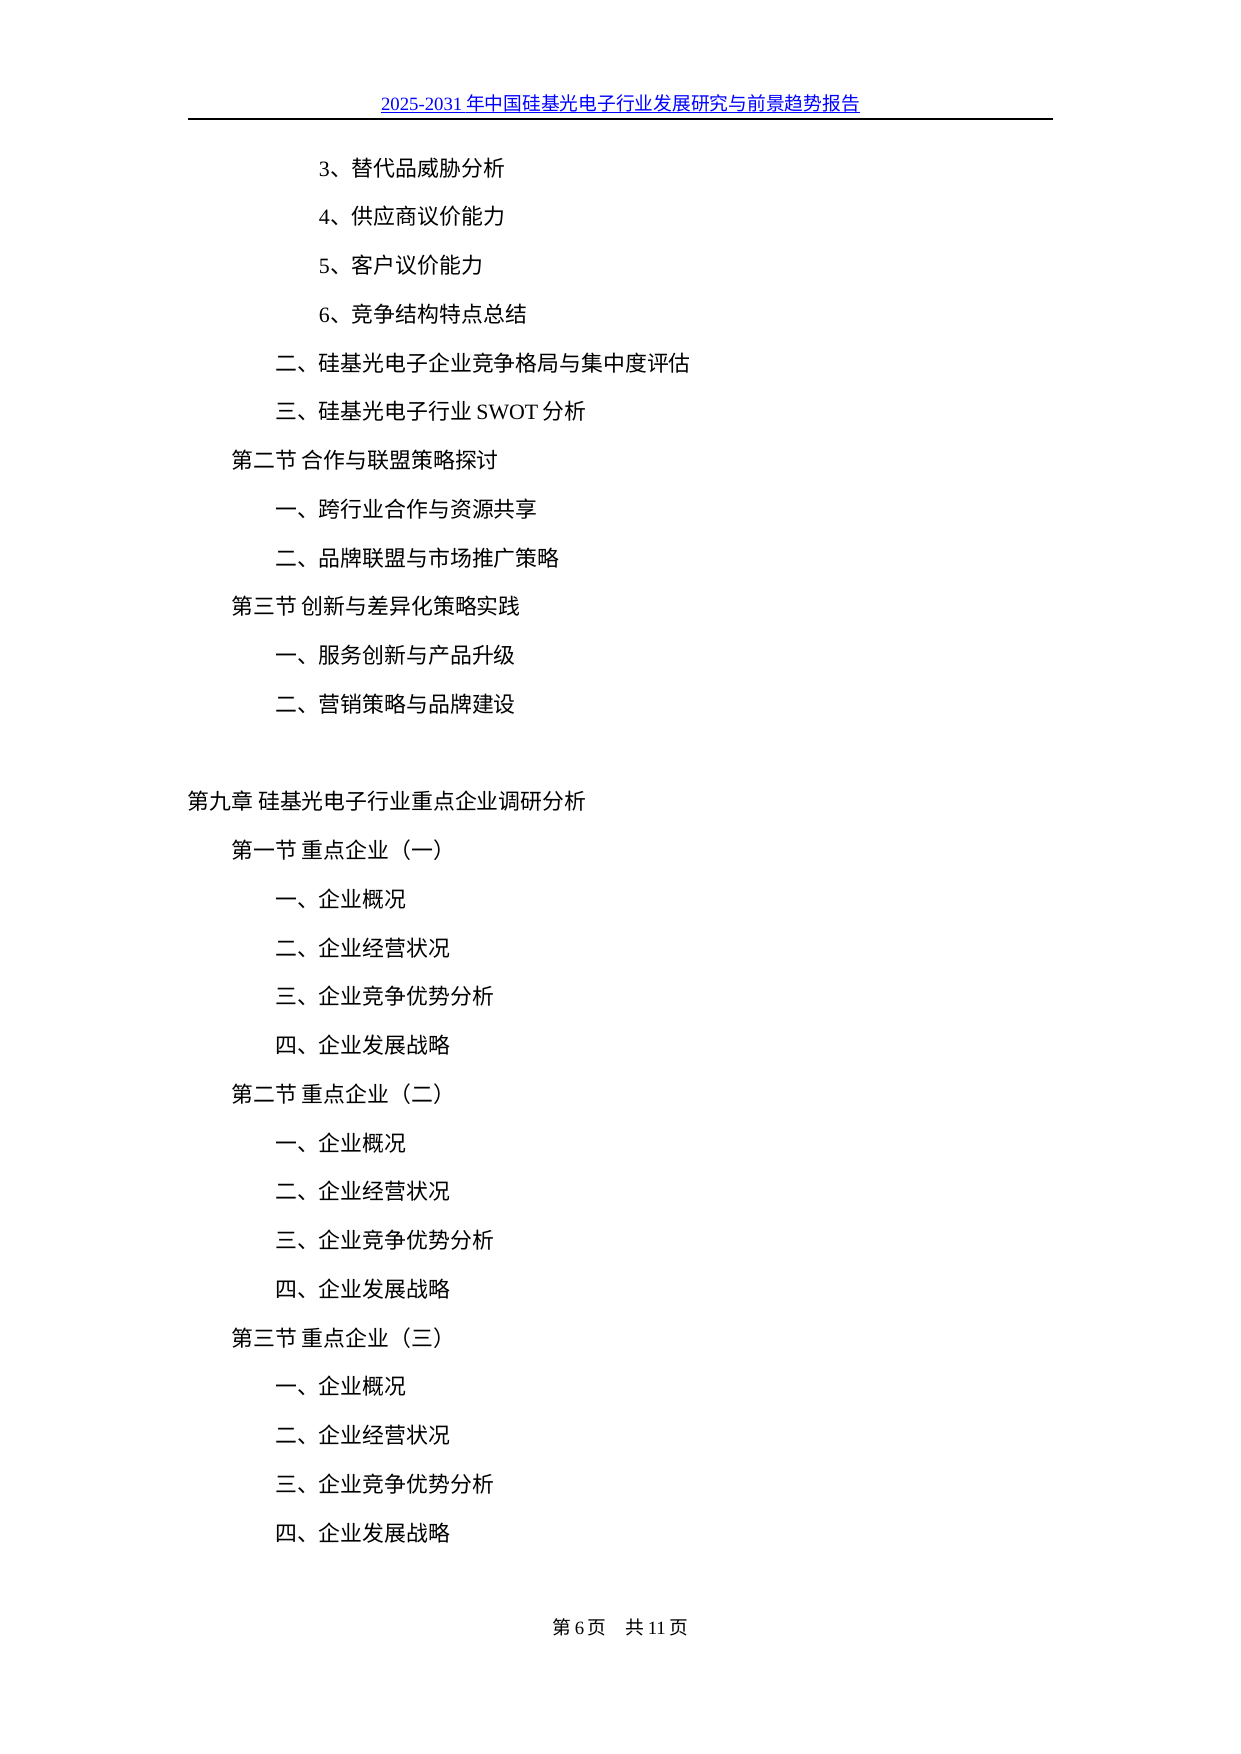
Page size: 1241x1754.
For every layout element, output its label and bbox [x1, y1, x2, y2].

text [187, 150, 1053, 1548]
